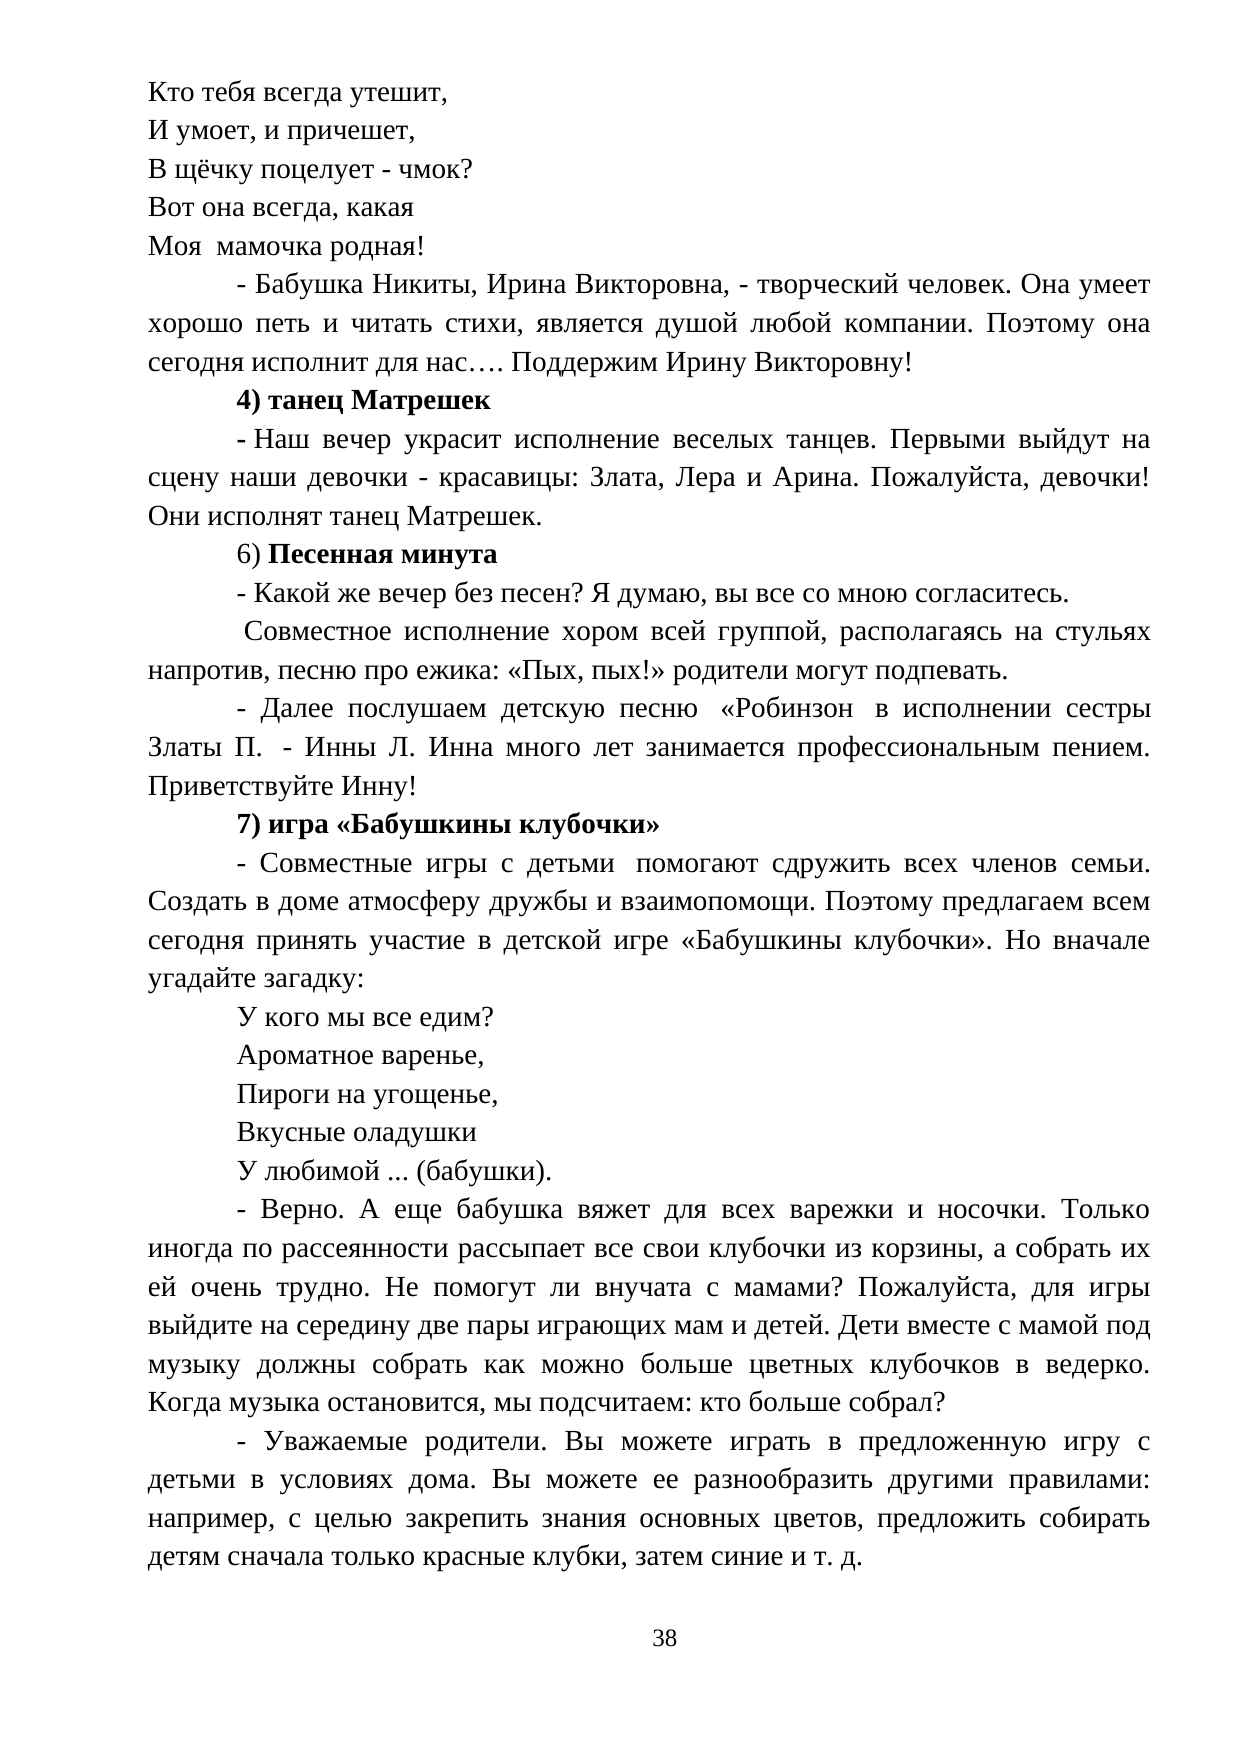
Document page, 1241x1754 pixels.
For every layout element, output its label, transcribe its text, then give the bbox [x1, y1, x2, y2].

text 6) Песенная минута [148, 536, 1152, 570]
text У кого мы все едим? [148, 999, 1152, 1032]
text Кто тебя всегда утешит, И умоет, и причешет, В щёчку поцелует - чмок? Вот она всегда, какая Моя мамочка родная! [148, 74, 1152, 262]
text У любимой ... (бабушки). [148, 1153, 1152, 1187]
text Совместное исполнение хором всей группой, располагаясь на стульях напротив, песню про ежика: «Пых, пых!» родители могут подпевать. [148, 613, 1152, 686]
text Вкусные оладушки [148, 1114, 1152, 1148]
text - Какой же вечер без песен? Я думаю, вы все со мною согласитесь. [148, 575, 1152, 608]
text - Совместные игры с детьми помогают сдружить всех членов семьи. Создать в доме атмосферу дружбы и взаимопомощи. Поэтому предлагаем всем сегодня принять участие в детской игре «Бабушкины клубочки». Но вначале угадайте загадку: [148, 845, 1152, 994]
text - Уважаемые родители. Вы можете играть в предложенную игру с детьми в условиях дома. Вы можете ее разнообразить другими правилами: например, с целью закрепить знания основных цветов, предложить собирать детям сначала только красные клубки, затем синие и т. д. [148, 1423, 1152, 1572]
text Пироги на угощенье, [148, 1076, 1152, 1109]
text - Бабушка Никиты, Ирина Викторовна, - творческий человек. Она умеет хорошо петь и читать стихи, является душой любой компании. Поэтому она сегодня исполнит для нас…. Поддержим Ирину Викторовну! [148, 267, 1152, 377]
text - Наш вечер украсит исполнение веселых танцев. Первыми выйдут на сцену наши девочки - красавицы: Злата, Лера и Арина. Пожалуйста, девочки! Они исполнят танец Матрешек. [148, 421, 1152, 531]
text Ароматное варенье, [148, 1037, 1152, 1071]
text - Далее послушаем детскую песню «Робинзон в исполнении сестры Златы П. - Инны Л. Инна много лет занимается профессиональным пением. Приветствуйте Инну! [148, 691, 1152, 801]
text - Верно. А еще бабушка вяжет для всех варежки и носочки. Только иногда по рассеянности рассыпает все свои клубочки из корзины, а собрать их ей очень трудно. Не помогут ли внучата с мамами? Пожалуйста, для игры выйдите на середину две пары играющих мам и детей. Дети вместе с мамой под музыку должны собрать как можно больше цветных клубочков в ведерко. Когда музыка остановится, мы подсчитаем: кто больше собрал? [148, 1192, 1152, 1418]
text 7) игра «Бабушкины клубочки» [148, 806, 1152, 840]
text 4) танец Матрешек [148, 382, 1152, 416]
